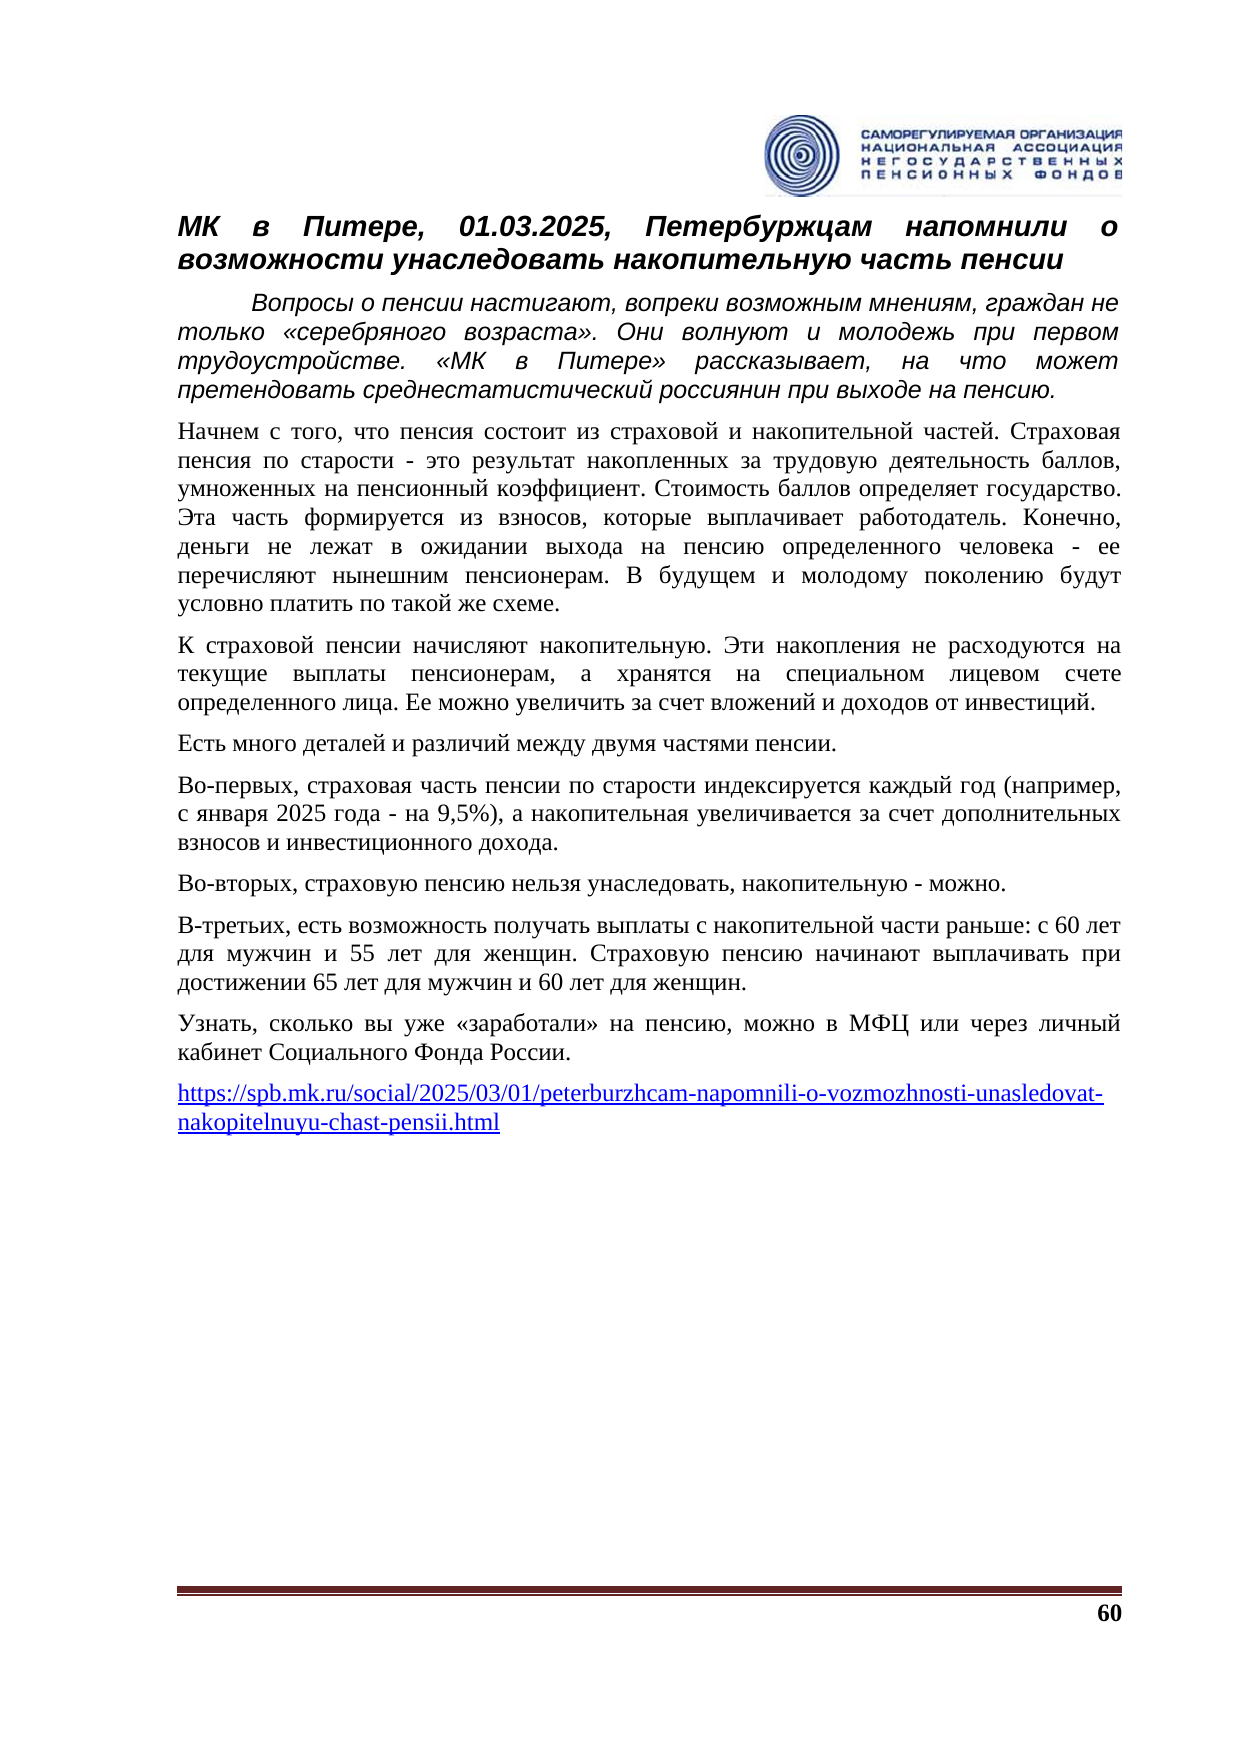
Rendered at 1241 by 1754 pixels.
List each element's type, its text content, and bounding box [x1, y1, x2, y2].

text Во-первых, страховая часть пенсии по старости индексируется каждый год (например, с января 2025 года - на 9,5%), а накопительная увеличивается за счет дополнительных взносов и инвестиционного дохода. [177, 770, 1122, 856]
text Начнем с того, что пенсия состоит из страховой и накопительной частей. Страховая пенсия по старости - это результат накопленных за трудовую деятельность баллов, умноженных на пенсионный коэффициент. Стоимость баллов определяет государство. Эта часть формируется из взносов, которые выплачивает работодатель. Конечно, деньги не лежат в ожидании выхода на пенсию определенного человека - ее перечисляют нынешним пенсионерам. В будущем и молодому поколению будут условно платить по такой же схеме. [177, 416, 1122, 617]
text Есть много деталей и различий между двумя частями пенсии. [177, 728, 1122, 757]
subtitle Вопросы о пенсии настигают, вопреки возможным мнениям, граждан не только «серебряного возраста». Они волнуют и молодежь при первом трудоустройстве. «МК в Питере» рассказывает, на что может претендовать среднестатистический россиянин при выходе на пенсию. [177, 288, 1122, 403]
text https://spb.mk.ru/social/2025/03/01/peterburzhcam-napomnili-o-vozmozhnosti-unasledovat-nakopitelnuyu-chast-pensii.html [177, 1078, 1122, 1136]
text В-третьих, есть возможность получать выплаты с накопительной части раньше: с 60 лет для мужчин и 55 лет для женщин. Страховую пенсию начинают выплачивать при достижении 65 лет для мужчин и 60 лет для женщин. [177, 910, 1122, 996]
text Во-вторых, страховую пенсию нельзя унаследовать, накопительную - можно. [177, 868, 1122, 897]
text К страховой пенсии начисляют накопительную. Эти накопления не расходуются на текущие выплаты пенсионерам, а хранятся на специальном лицевом счете определенного лица. Ее можно увеличить за счет вложений и доходов от инвестиций. [177, 630, 1122, 716]
picture [764, 115, 1123, 197]
subtitle МК в Питере, 01.03.2025, Петербуржцам напомнили о возможности унаследовать накопительную часть пенсии [177, 209, 1122, 276]
text Узнать, сколько вы уже «заработали» на пенсию, можно в МФЦ или через личный кабинет Социального Фонда России. [177, 1008, 1122, 1066]
